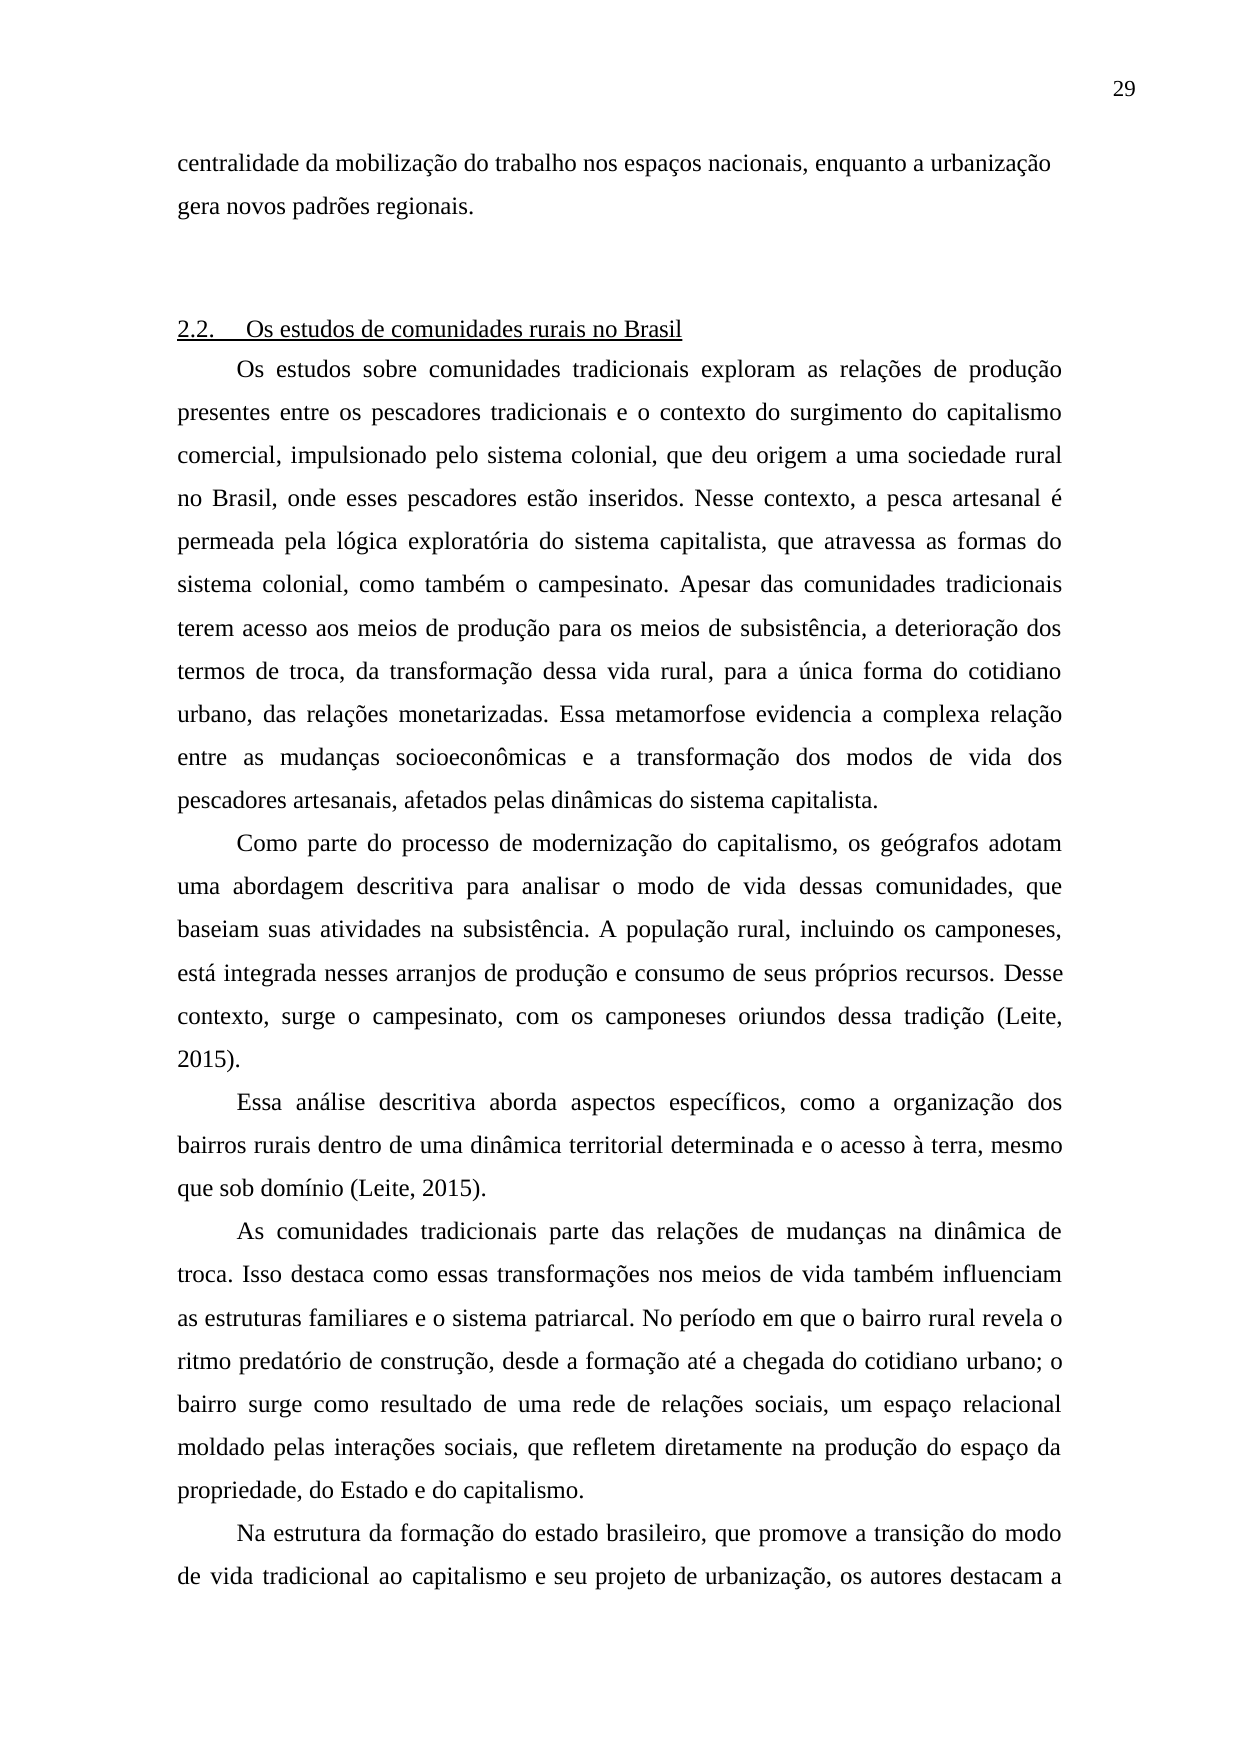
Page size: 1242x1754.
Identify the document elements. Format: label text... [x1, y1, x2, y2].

text As comunidades tradicionais parte das relações de mudanças na dinâmica de troca. Isso destaca como essas transformações nos meios de vida também influenciam as estruturas familiares e o sistema patriarcal. No período em que o bairro rural revela o ritmo predatório de construção, desde a formação até a chegada do cotidiano urbano; o bairro surge como resultado de uma rede de relações sociais, um espaço relacional moldado pelas interações sociais, que refletem diretamente na produção do espaço da propriedade, do Estado e do capitalismo. [177, 1216, 1063, 1504]
text centralidade da mobilização do trabalho nos espaços nacionais, enquanto a urbanização gera novos padrões regionais. [177, 148, 1062, 219]
text Essa análise descritiva aborda aspectos específicos, como a organização dos bairros rurais dentro de uma dinâmica territorial determinada e o acesso à terra, mesmo que sob domínio (Leite, 2015). [177, 1087, 1063, 1202]
list ​Os estudos de comunidades rurais no Brasil [177, 314, 1135, 343]
text Na estrutura da formação do estado brasileiro, que promove a transição do modo de vida tradicional ao capitalismo e seu projeto de urbanização, os autores destacam a [177, 1518, 1063, 1590]
text Como parte do processo de modernização do capitalismo, os geógrafos adotam uma abordagem descritiva para analisar o modo de vida dessas comunidades, que baseiam suas atividades na subsistência. A população rural, incluindo os camponeses, está integrada nesses arranjos de produção e consumo de seus próprios recursos. Desse contexto, surge o campesinato, com os camponeses oriundos dessa tradição (Leite, 2015). [177, 828, 1063, 1073]
text Os estudos sobre comunidades tradicionais exploram as relações de produção presentes entre os pescadores tradicionais e o contexto do surgimento do capitalismo comercial, impulsionado pelo sistema colonial, que deu origem a uma sociedade rural no Brasil, onde esses pescadores estão inseridos. Nesse contexto, a pesca artesanal é permeada pela lógica exploratória do sistema capitalista, que atravessa as formas do sistema colonial, como também o campesinato. Apesar das comunidades tradicionais terem acesso aos meios de produção para os meios de subsistência, a deterioração dos termos de troca, da transformação dessa vida rural, para a única forma do cotidiano urbano, das relações monetarizadas. Essa metamorfose evidencia a complexa relação entre as mudanças socioeconômicas e a transformação dos modos de vida dos pescadores artesanais, afetados pelas dinâmicas do sistema capitalista. [177, 354, 1063, 814]
